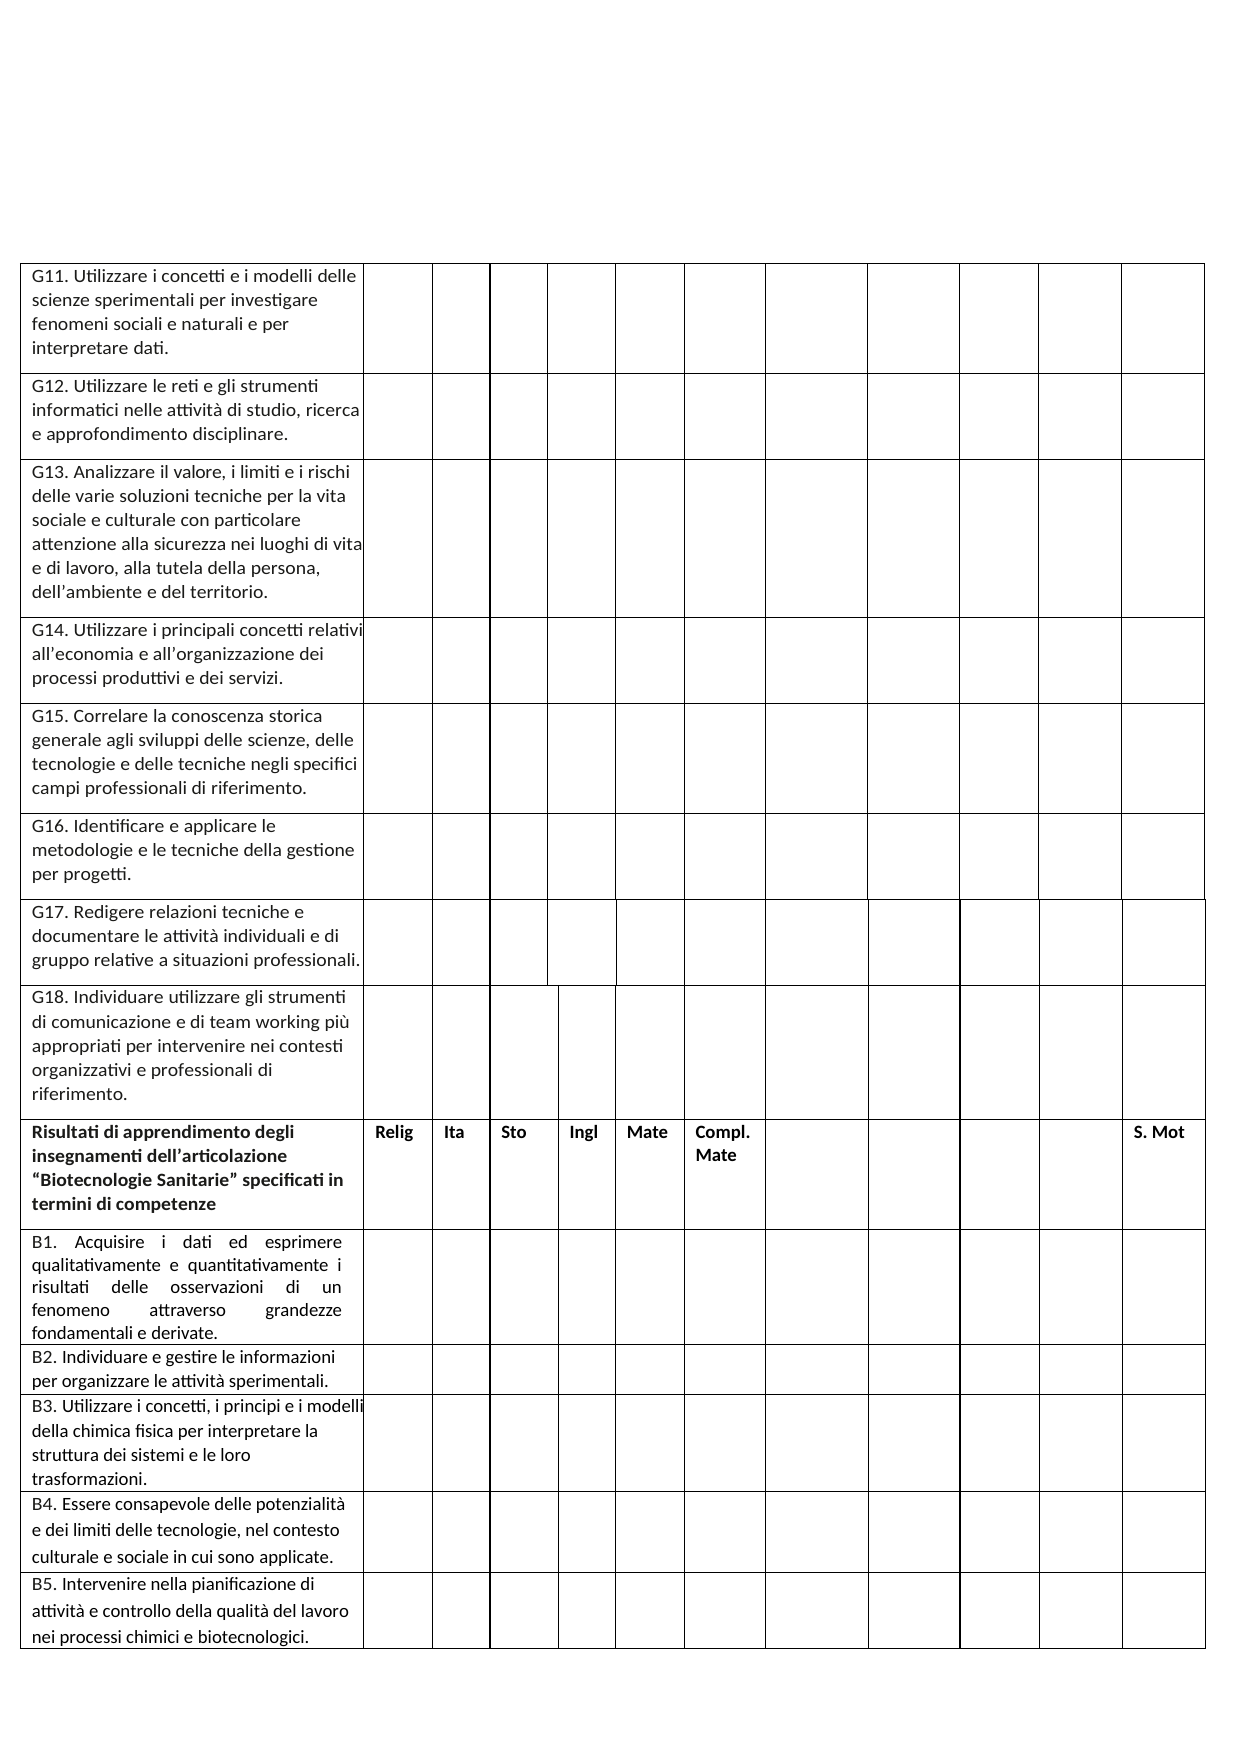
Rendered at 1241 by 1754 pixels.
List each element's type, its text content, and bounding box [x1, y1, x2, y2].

table_cell [548, 814, 615, 899]
table_cell [961, 1120, 1039, 1229]
table_cell Mate [616, 1120, 684, 1229]
table_cell [868, 814, 959, 899]
table_cell [960, 704, 1038, 813]
table_cell [961, 1230, 1039, 1344]
table_cell [491, 814, 547, 899]
table_cell [433, 900, 489, 985]
table_cell [433, 618, 489, 703]
table_cell G15. Correlare la conoscenza storica generale agli sviluppi delle scienze, delle tecnologie e delle tecniche negli specifici campi professionali di riferimento. [21, 704, 363, 813]
table_cell [1123, 986, 1205, 1119]
table_cell [1123, 1345, 1205, 1394]
table_cell [685, 814, 765, 899]
table_cell [685, 460, 765, 617]
table_cell [491, 1573, 558, 1648]
table_cell B3. Utilizzare i concetti, i principi e i modelli della chimica fisica per interpretare la struttura dei sistemi e le loro trasformazioni. [21, 1395, 363, 1491]
table_cell [433, 704, 489, 813]
table_cell [685, 1573, 765, 1648]
table_cell [869, 1120, 959, 1229]
table_cell [766, 986, 868, 1119]
table_cell [685, 374, 765, 459]
table_cell [1040, 1345, 1122, 1394]
table_cell [1040, 986, 1122, 1119]
table_cell Ita [433, 1120, 489, 1229]
table_cell [868, 374, 959, 459]
table_cell [548, 618, 615, 703]
table_cell [616, 814, 684, 899]
table_cell Risultati di apprendimento degli insegnamenti dell’articolazione “Biotecnologie Sanitarie” specificati in termini di competenze [21, 1120, 363, 1229]
table_cell [1122, 264, 1204, 373]
table_cell [433, 1492, 489, 1572]
table_cell [491, 618, 547, 703]
table_cell [433, 460, 489, 617]
table_cell [1039, 814, 1121, 899]
table_cell [766, 264, 867, 373]
table_cell [766, 1230, 868, 1344]
table_cell G13. Analizzare il valore, i limiti e i rischi delle varie soluzioni tecniche per la vita sociale e culturale con particolare attenzione alla sicurezza nei luoghi di vita e di lavoro, alla tutela della persona, dell’ambiente e del territorio. [21, 460, 363, 617]
table_cell [1122, 814, 1204, 899]
table_cell [961, 900, 1039, 985]
table_cell [559, 1345, 615, 1394]
table_cell [1040, 1573, 1122, 1648]
table_cell [433, 1573, 489, 1648]
table_cell [766, 1573, 868, 1648]
table_cell [364, 986, 432, 1119]
table_cell [766, 704, 867, 813]
table_cell G16. Identificare e applicare le metodologie e le tecniche della gestione per progetti. [21, 814, 363, 899]
table_cell [1039, 704, 1121, 813]
table_cell [685, 1395, 765, 1491]
table_cell [433, 814, 489, 899]
table_cell [868, 618, 959, 703]
table_cell [1039, 460, 1121, 617]
table_cell [616, 374, 684, 459]
table_cell [433, 1345, 489, 1394]
table_cell [766, 900, 868, 985]
table_cell [491, 264, 547, 373]
table_cell [960, 460, 1038, 617]
table_cell [868, 704, 959, 813]
table_cell [616, 264, 684, 373]
table_cell [868, 264, 959, 373]
table_cell [1040, 1395, 1122, 1491]
table_cell [616, 460, 684, 617]
table_cell [616, 1395, 684, 1491]
table_cell [433, 986, 489, 1119]
table_cell [616, 704, 684, 813]
table_cell [433, 264, 489, 373]
table_cell [364, 1492, 432, 1572]
table_cell [766, 1120, 868, 1229]
table_cell [766, 814, 867, 899]
table_cell B4. Essere consapevole delle potenzialità e dei limiti delle tecnologie, nel contesto culturale e sociale in cui sono applicate. [21, 1492, 363, 1572]
table_cell [869, 900, 959, 985]
table_cell [364, 900, 432, 985]
table_cell [869, 1230, 959, 1344]
table_cell [961, 1573, 1039, 1648]
table_cell [1122, 618, 1204, 703]
table_cell G17. Redigere relazioni tecniche e documentare le attività individuali e di gruppo relative a situazioni professionali. [21, 900, 363, 985]
table_cell [491, 1395, 558, 1491]
table_cell [766, 460, 867, 617]
table_cell [960, 264, 1038, 373]
table_cell G12. Utilizzare le reti e gli strumenti informatici nelle attività di studio, ricerca e approfondimento disciplinare. [21, 374, 363, 459]
table_cell [616, 1492, 684, 1572]
table_cell [1122, 704, 1204, 813]
table_cell G11. Utilizzare i concetti e i modelli delle scienze sperimentali per investigare fenomeni sociali e naturali e per interpretare dati. [21, 264, 363, 373]
table_cell B2. Individuare e gestire le informazioni per organizzare le attività sperimentali. [21, 1345, 363, 1394]
table_cell [869, 1492, 959, 1572]
table_cell [1123, 900, 1205, 985]
table_cell Relig [364, 1120, 432, 1229]
table_cell [1123, 1395, 1205, 1491]
table_cell [766, 1492, 868, 1572]
table_cell Ingl [559, 1120, 615, 1229]
table_cell [548, 704, 615, 813]
table_cell [1040, 1120, 1122, 1229]
table_cell [559, 1230, 615, 1344]
table_cell [685, 900, 765, 985]
table_cell [1122, 460, 1204, 617]
table_cell [1040, 1230, 1122, 1344]
table_cell [1040, 1492, 1122, 1572]
table_cell [364, 1230, 432, 1344]
table_cell G18. Individuare utilizzare gli strumenti di comunicazione e di team working più appropriati per intervenire nei contesti organizzativi e professionali di riferimento. [21, 986, 363, 1119]
table_cell [364, 814, 432, 899]
table_cell [685, 1345, 765, 1394]
table_cell [685, 986, 765, 1119]
table_cell [616, 1230, 684, 1344]
table_cell [364, 374, 432, 459]
table_cell [559, 1492, 615, 1572]
table_cell [1039, 618, 1121, 703]
table_cell [960, 814, 1038, 899]
table_cell [559, 986, 615, 1119]
table_cell [1039, 374, 1121, 459]
table_cell [869, 1345, 959, 1394]
table_cell Compl.Mate [685, 1120, 765, 1229]
table_cell [364, 618, 432, 703]
table_cell [1122, 374, 1204, 459]
table_cell [960, 374, 1038, 459]
table_cell [491, 986, 558, 1119]
table_cell [685, 1492, 765, 1572]
table_cell [364, 264, 432, 373]
table_cell [961, 1395, 1039, 1491]
table_cell [491, 1345, 558, 1394]
table_cell [869, 1573, 959, 1648]
table_cell [491, 460, 547, 617]
table_cell [548, 374, 615, 459]
table_cell [616, 618, 684, 703]
table_cell [961, 1492, 1039, 1572]
table_cell [364, 1345, 432, 1394]
table_cell [869, 1395, 959, 1491]
table_cell Sto [491, 1120, 558, 1229]
table_cell [433, 374, 489, 459]
table_cell [1123, 1230, 1205, 1344]
table_cell [548, 460, 615, 617]
table_cell [491, 1492, 558, 1572]
table_cell [433, 1230, 489, 1344]
table_cell [616, 986, 684, 1119]
table_cell [491, 1230, 558, 1344]
table_cell [548, 264, 615, 373]
table_cell [766, 1395, 868, 1491]
table_cell [685, 704, 765, 813]
table_cell [364, 1395, 432, 1491]
table_cell [685, 618, 765, 703]
table_cell [364, 460, 432, 617]
table_cell [559, 1573, 615, 1648]
table_cell [961, 1345, 1039, 1394]
table_cell [559, 1395, 615, 1491]
table_cell [1039, 264, 1121, 373]
table_cell [491, 374, 547, 459]
table_cell [491, 704, 547, 813]
table_cell S. Mot [1123, 1120, 1205, 1229]
table_cell [617, 900, 684, 985]
table_cell [616, 1573, 684, 1648]
table_cell B1. Acquisire i dati ed esprimere qualitativamente e quantitativamente i risultati delle osservazioni di un fenomeno attraverso grandezze fondamentali e derivate. [21, 1230, 363, 1344]
table_cell [433, 1395, 489, 1491]
table_cell [868, 460, 959, 617]
table_cell [364, 704, 432, 813]
table_cell [685, 1230, 765, 1344]
table_cell [548, 900, 616, 985]
table_cell [364, 1573, 432, 1648]
table_cell [766, 618, 867, 703]
table_cell [1040, 900, 1122, 985]
table_cell [960, 618, 1038, 703]
table_cell [961, 986, 1039, 1119]
table_cell [616, 1345, 684, 1394]
table_cell [766, 1345, 868, 1394]
table_cell [491, 900, 547, 985]
table_cell [869, 986, 959, 1119]
table_cell [685, 264, 765, 373]
table_cell [1123, 1492, 1205, 1572]
table_cell [766, 374, 867, 459]
table_cell [1123, 1573, 1205, 1648]
table_cell B5. Intervenire nella pianificazione di attività e controllo della qualità del lavoro nei processi chimici e biotecnologici. [21, 1573, 363, 1648]
table_cell G14. Utilizzare i principali concetti relativi all’economia e all’organizzazione dei processi produttivi e dei servizi. [21, 618, 363, 703]
